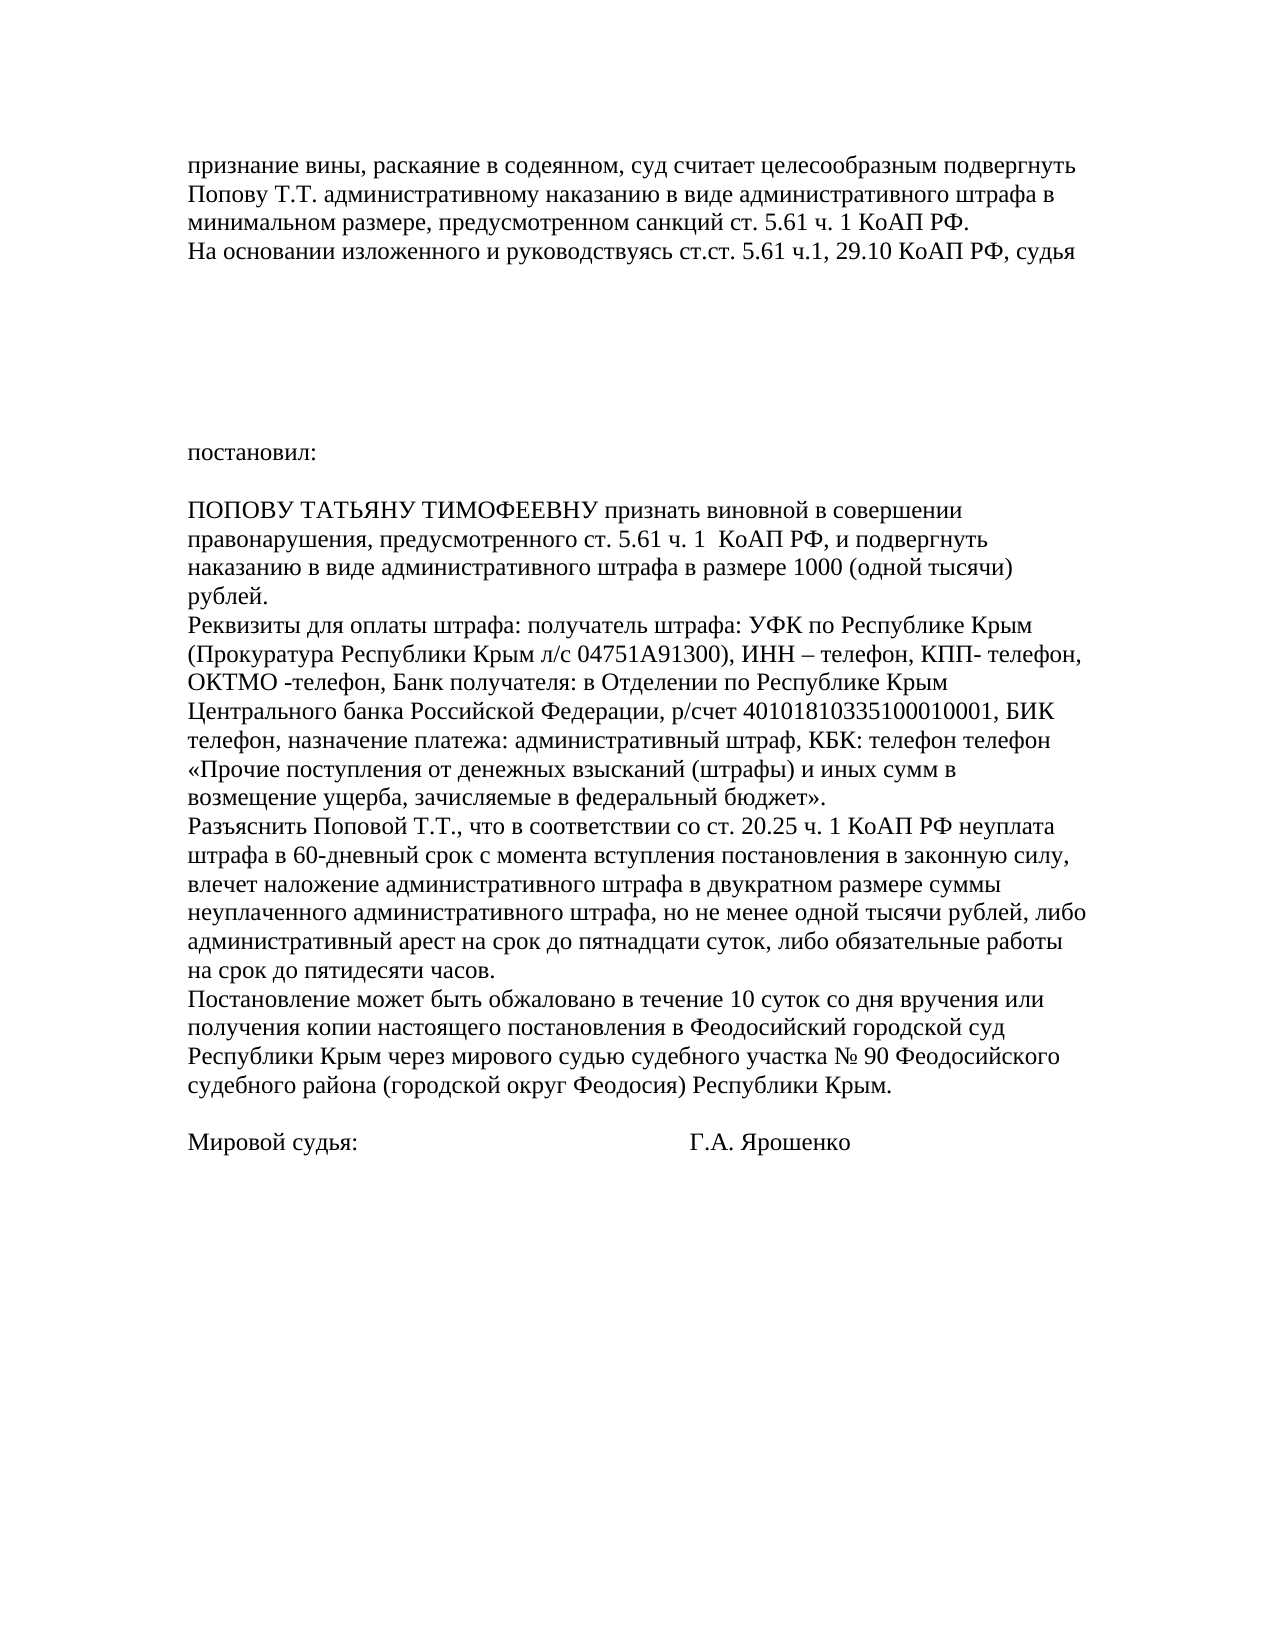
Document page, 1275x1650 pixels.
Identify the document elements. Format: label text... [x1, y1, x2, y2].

text ПОПОВУ ТАТЬЯНУ ТИМОФЕЕВНУ признать виновной в совершении правонарушения, предусмотренного ст. 5.61 ч. 1 КоАП РФ, и подвергнуть наказанию в виде административного штрафа в размере 1000 (одной тысячи) рублей. [187, 495, 1087, 610]
text Мировой судья: Г.А. Ярошенко [187, 1127, 1087, 1156]
text На основании изложенного и руководствуясь ст.ст. 5.61 ч.1, 29.10 КоАП РФ, судья [187, 236, 1087, 265]
text постановил: [187, 437, 1087, 466]
text Разъяснить Поповой Т.Т., что в соответствии со ст. 20.25 ч. 1 КоАП РФ неуплата штрафа в 60-дневный срок с момента вступления постановления в законную силу, влечет наложение административного штрафа в двукратном размере суммы неуплаченного административного штрафа, но не менее одной тысячи рублей, либо административный арест на срок до пятнадцати суток, либо обязательные работы на срок до пятидесяти часов. [187, 811, 1087, 984]
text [187, 150, 1087, 236]
text Постановление может быть обжаловано в течение 10 суток со дня вручения или получения копии настоящего постановления в Феодосийский городской суд Республики Крым через мирового судью судебного участка № 90 Феодосийского судебного района (городской округ Феодосия) Республики Крым. [187, 984, 1087, 1099]
text Реквизиты для оплаты штрафа: получатель штрафа: УФК по Республике Крым (Прокуратура Республики Крым л/с 04751А91300), ИНН – телефон, КПП- телефон, ОКТМО -телефон, Банк получателя: в Отделении по Республике Крым Центрального банка Российской Федерации, р/счет 40101810335100010001, БИК телефон, назначение платежа: административный штраф, КБК: телефон телефон «Прочие поступления от денежных взысканий (штрафы) и иных сумм в возмещение ущерба, зачисляемые в федеральный бюджет». [187, 610, 1087, 811]
